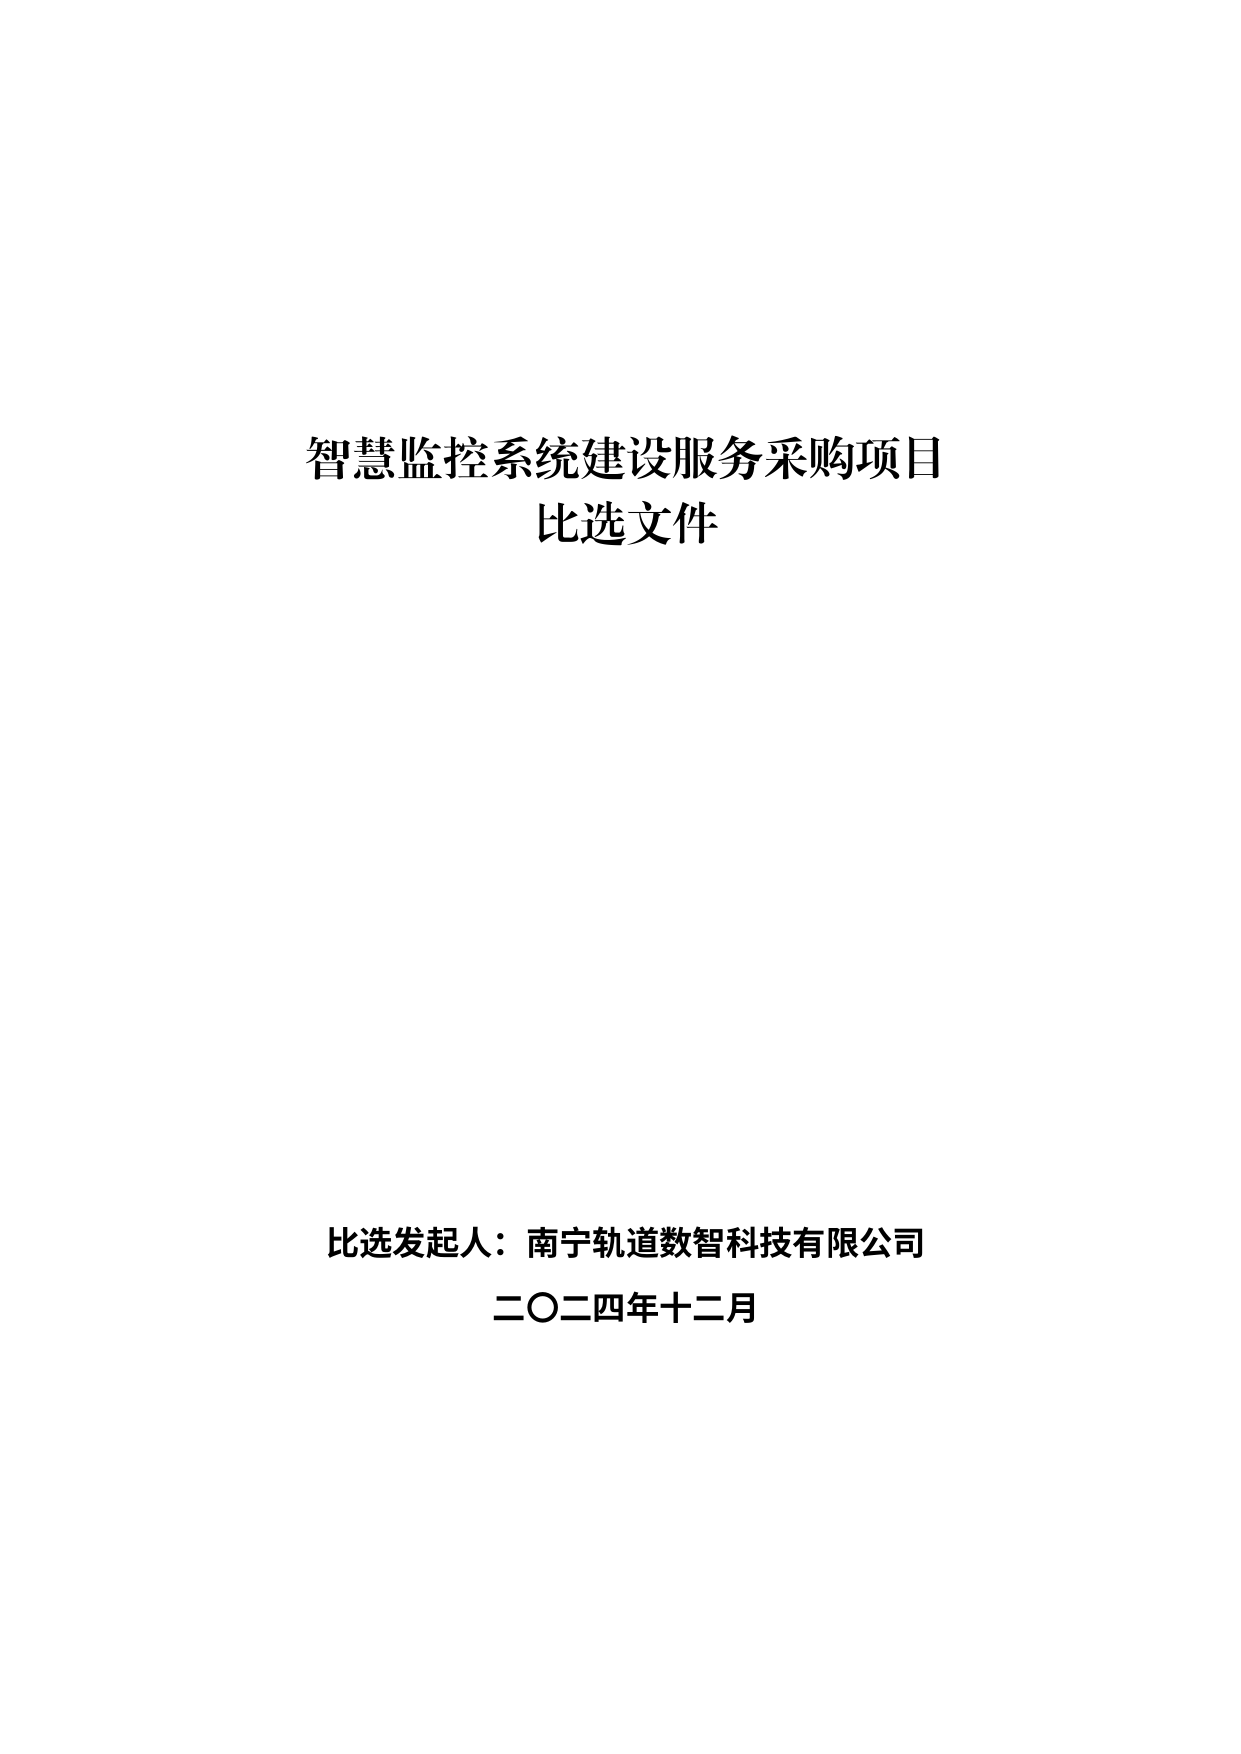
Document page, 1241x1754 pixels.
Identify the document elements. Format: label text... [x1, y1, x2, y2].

text 比选发起人：南宁轨道数智科技有限公司 [165, 1208, 1087, 1273]
text 二〇二四年十二月 [165, 1273, 1087, 1338]
text 智慧监控系统建设服务采购项目 [165, 428, 1087, 493]
text 比选文件 [165, 493, 1087, 558]
